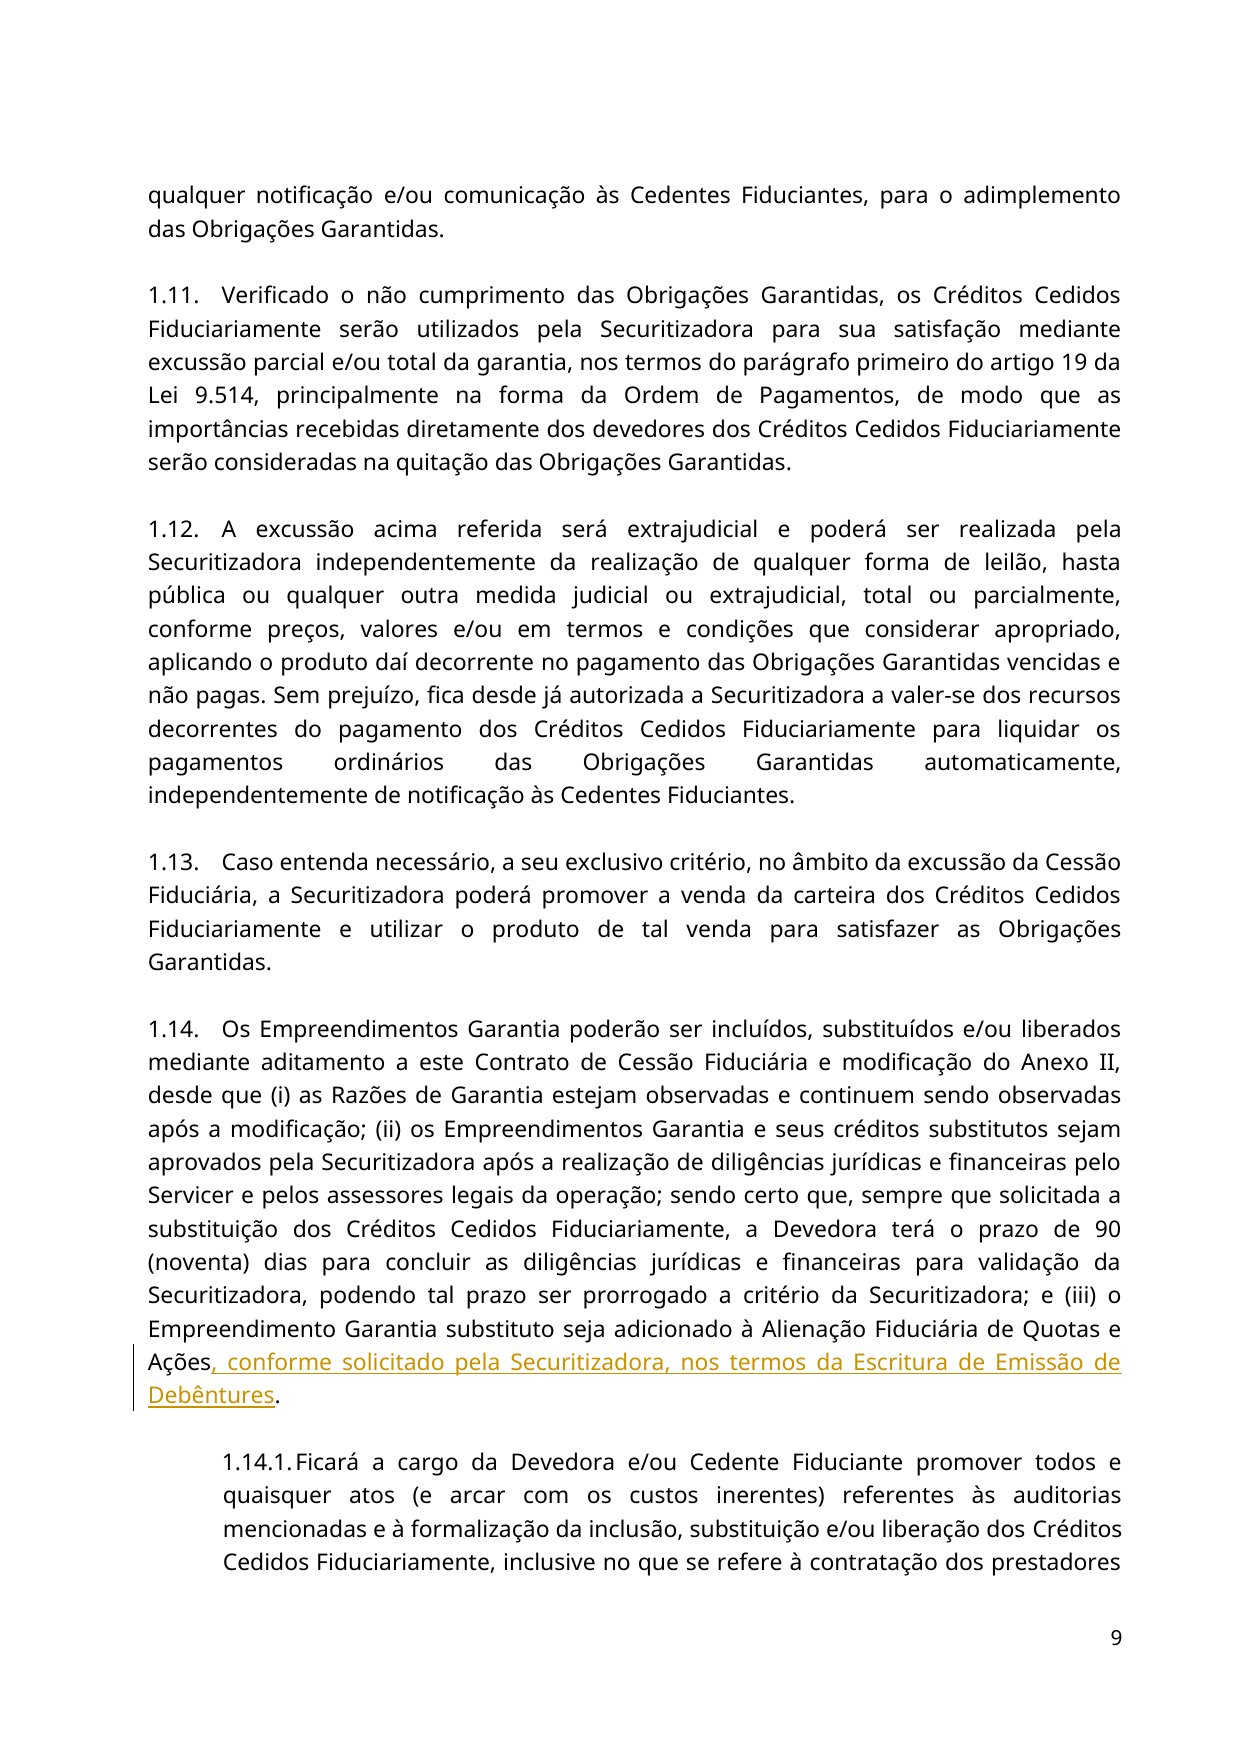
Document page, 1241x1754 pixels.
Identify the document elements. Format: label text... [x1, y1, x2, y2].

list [148, 177, 1122, 244]
list Caso entenda necessário, a seu exclusivo critério, no âmbito da excussão da Cessão Fiduciária, a Securitizadora poderá promover a venda da carteira dos Créditos Cedidos Fiduciariamente e utilizar o produto de tal venda para satisfazer as Obrigações Garantidas. [148, 844, 1122, 977]
list Os Empreendimentos Garantia poderão ser incluídos, substituídos e/ou liberados mediante aditamento a este Contrato de Cessão Fiduciária e modificação do Anexo II, desde que (i) as Razões de Garantia estejam observadas e continuem sendo observadas após a modificação; (ii) os Empreendimentos Garantia e seus créditos substitutos sejam aprovados pela Securitizadora após a realização de diligências jurídicas e financeiras pelo Servicer e pelos assessores legais da operação; sendo certo que, sempre que solicitada a substituição dos Créditos Cedidos Fiduciariamente, a Devedora terá o prazo de 90 (noventa) dias para concluir as diligências jurídicas e financeiras para validação da Securitizadora, podendo tal prazo ser prorrogado a critério da Securitizadora; e (iii) o Empreendimento Garantia substituto seja adicionado à Alienação Fiduciária de Quotas e Ações. [148, 1011, 1122, 1411]
list A excussão acima referida será extrajudicial e poderá ser realizada pela Securitizadora independentemente da realização de qualquer forma de leilão, hasta pública ou qualquer outra medida judicial ou extrajudicial, total ou parcialmente, conforme preços, valores e/ou em termos e condições que considerar apropriado, aplicando o produto daí decorrente no pagamento das Obrigações Garantidas vencidas e não pagas. Sem prejuízo, fica desde já autorizada a Securitizadora a valer-se dos recursos decorrentes do pagamento dos Créditos Cedidos Fiduciariamente para liquidar os pagamentos ordinários das Obrigações Garantidas automaticamente, independentemente de notificação às Cedentes Fiduciantes. [148, 511, 1122, 811]
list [222, 1444, 1122, 1577]
list Verificado o não cumprimento das Obrigações Garantidas, os Créditos Cedidos Fiduciariamente serão utilizados pela Securitizadora para sua satisfação mediante excussão parcial e/ou total da garantia, nos termos do parágrafo primeiro do artigo 19 da Lei 9.514, principalmente na forma da Ordem de Pagamentos, de modo que as importâncias recebidas diretamente dos devedores dos Créditos Cedidos Fiduciariamente serão consideradas na quitação das Obrigações Garantidas. [148, 277, 1122, 477]
